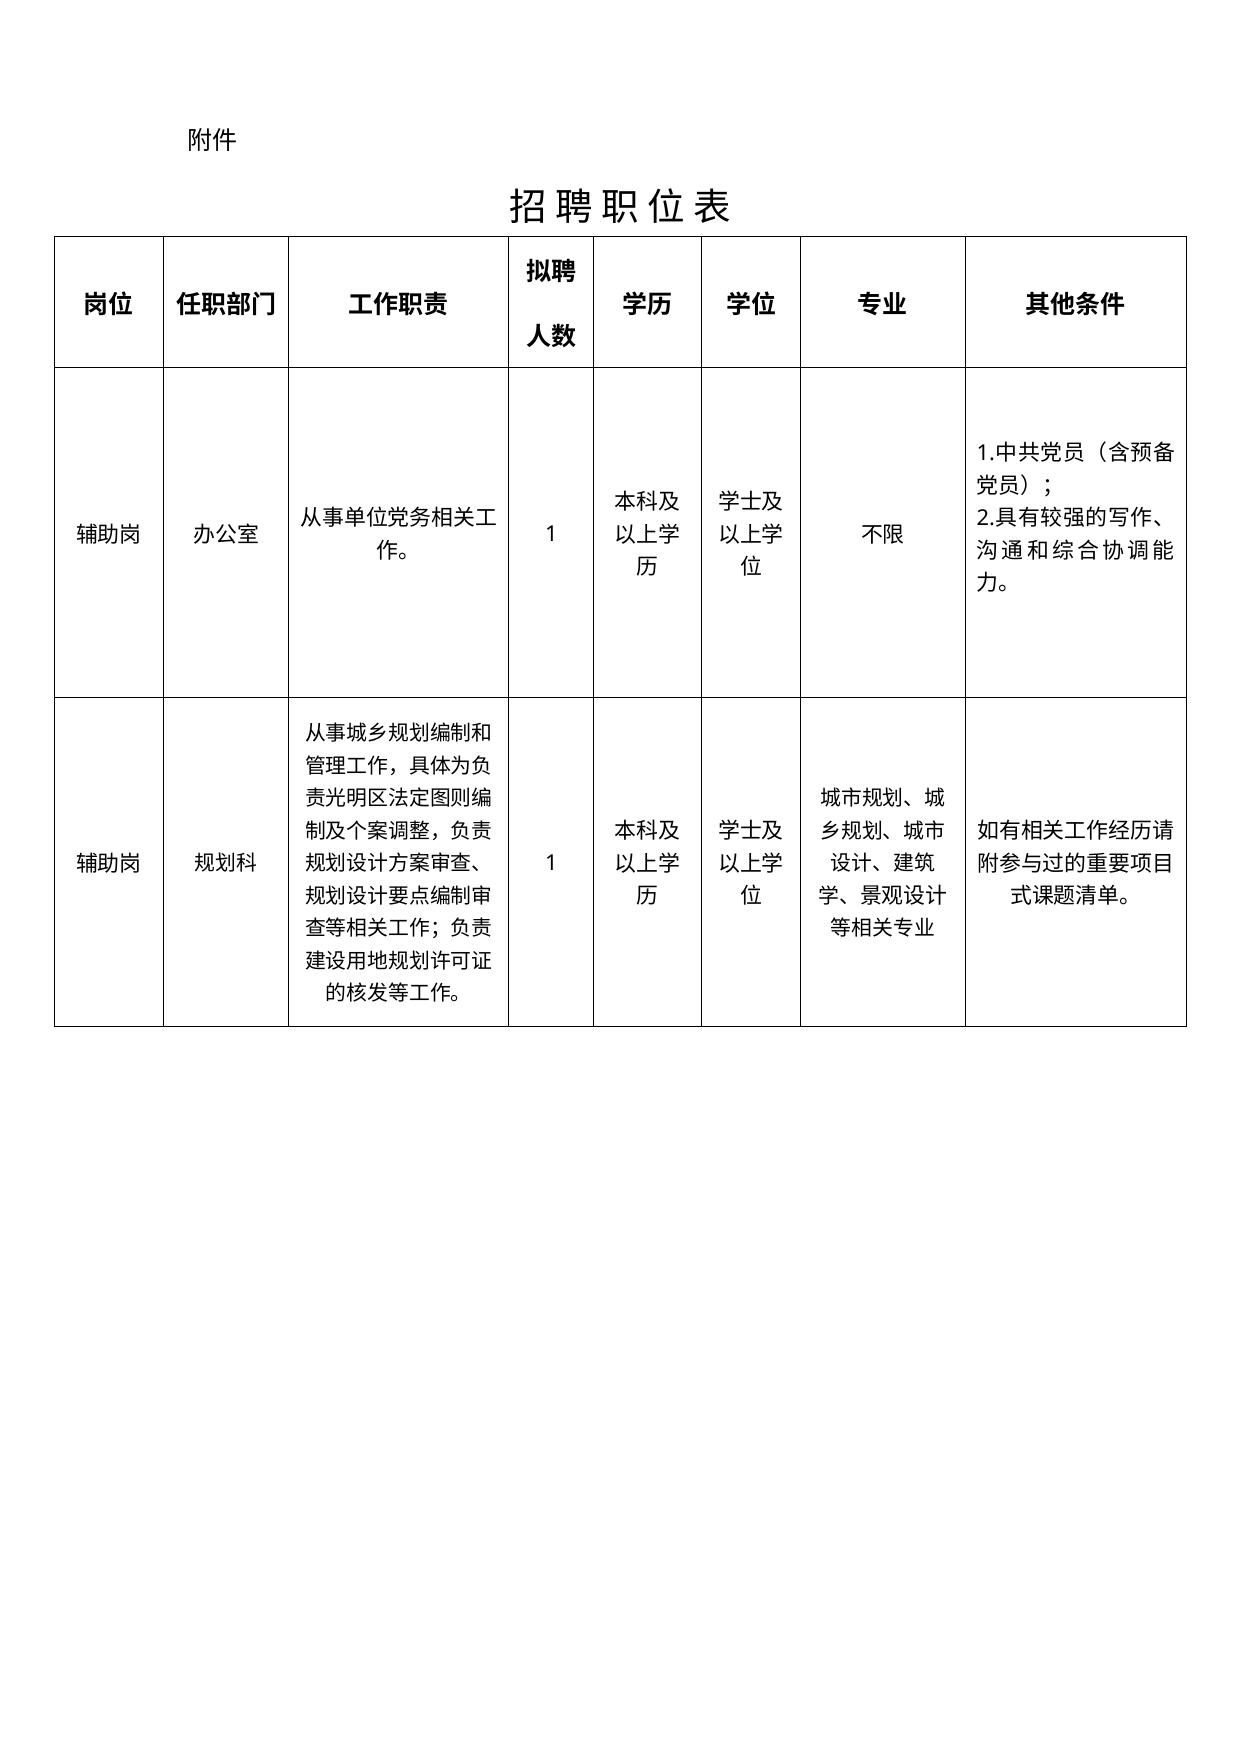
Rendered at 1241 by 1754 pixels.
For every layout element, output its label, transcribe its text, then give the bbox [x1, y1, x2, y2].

table_cell 学士及以上学位 [702, 368, 800, 697]
table_header 任职部门 [164, 237, 288, 367]
table_cell 城市规划、城乡规划、城市设计、建筑学、景观设计等相关专业 [801, 698, 965, 1026]
table_cell 办公室 [164, 368, 288, 697]
table_header 学历 [594, 237, 701, 367]
text 招 聘 职 位 表 [187, 171, 1053, 236]
table_cell 本科及以上学历 [594, 698, 701, 1026]
table_cell 本科及以上学历 [594, 368, 701, 697]
table_cell 规划科 [164, 698, 288, 1026]
table_cell 1 [509, 698, 593, 1026]
table_header 拟聘人数 [509, 237, 593, 367]
table_cell 从事单位党务相关工作。 [289, 368, 508, 697]
table_cell 辅助岗 [55, 368, 163, 697]
text 附件 [187, 106, 1053, 171]
table_cell 不限 [801, 368, 965, 697]
table_cell 1.中共党员（含预备党员）； 2.具有较强的写作、沟通和综合协调能力。 [966, 368, 1186, 697]
table_header 其他条件 [966, 237, 1186, 367]
table_header 学位 [702, 237, 800, 367]
table_cell 辅助岗 [55, 698, 163, 1026]
table_header 工作职责 [289, 237, 508, 367]
table_cell 学士及以上学位 [702, 698, 800, 1026]
table_header 岗位 [55, 237, 163, 367]
table_cell 如有相关工作经历请附参与过的重要项目式课题清单。 [966, 698, 1186, 1026]
table_cell 从事城乡规划编制和管理工作，具体为负责光明区法定图则编制及个案调整，负责规划设计方案审查、规划设计要点编制审查等相关工作；负责建设用地规划许可证的核发等工作。 [289, 698, 508, 1026]
table_cell 1 [509, 368, 593, 697]
table_header 专业 [801, 237, 965, 367]
